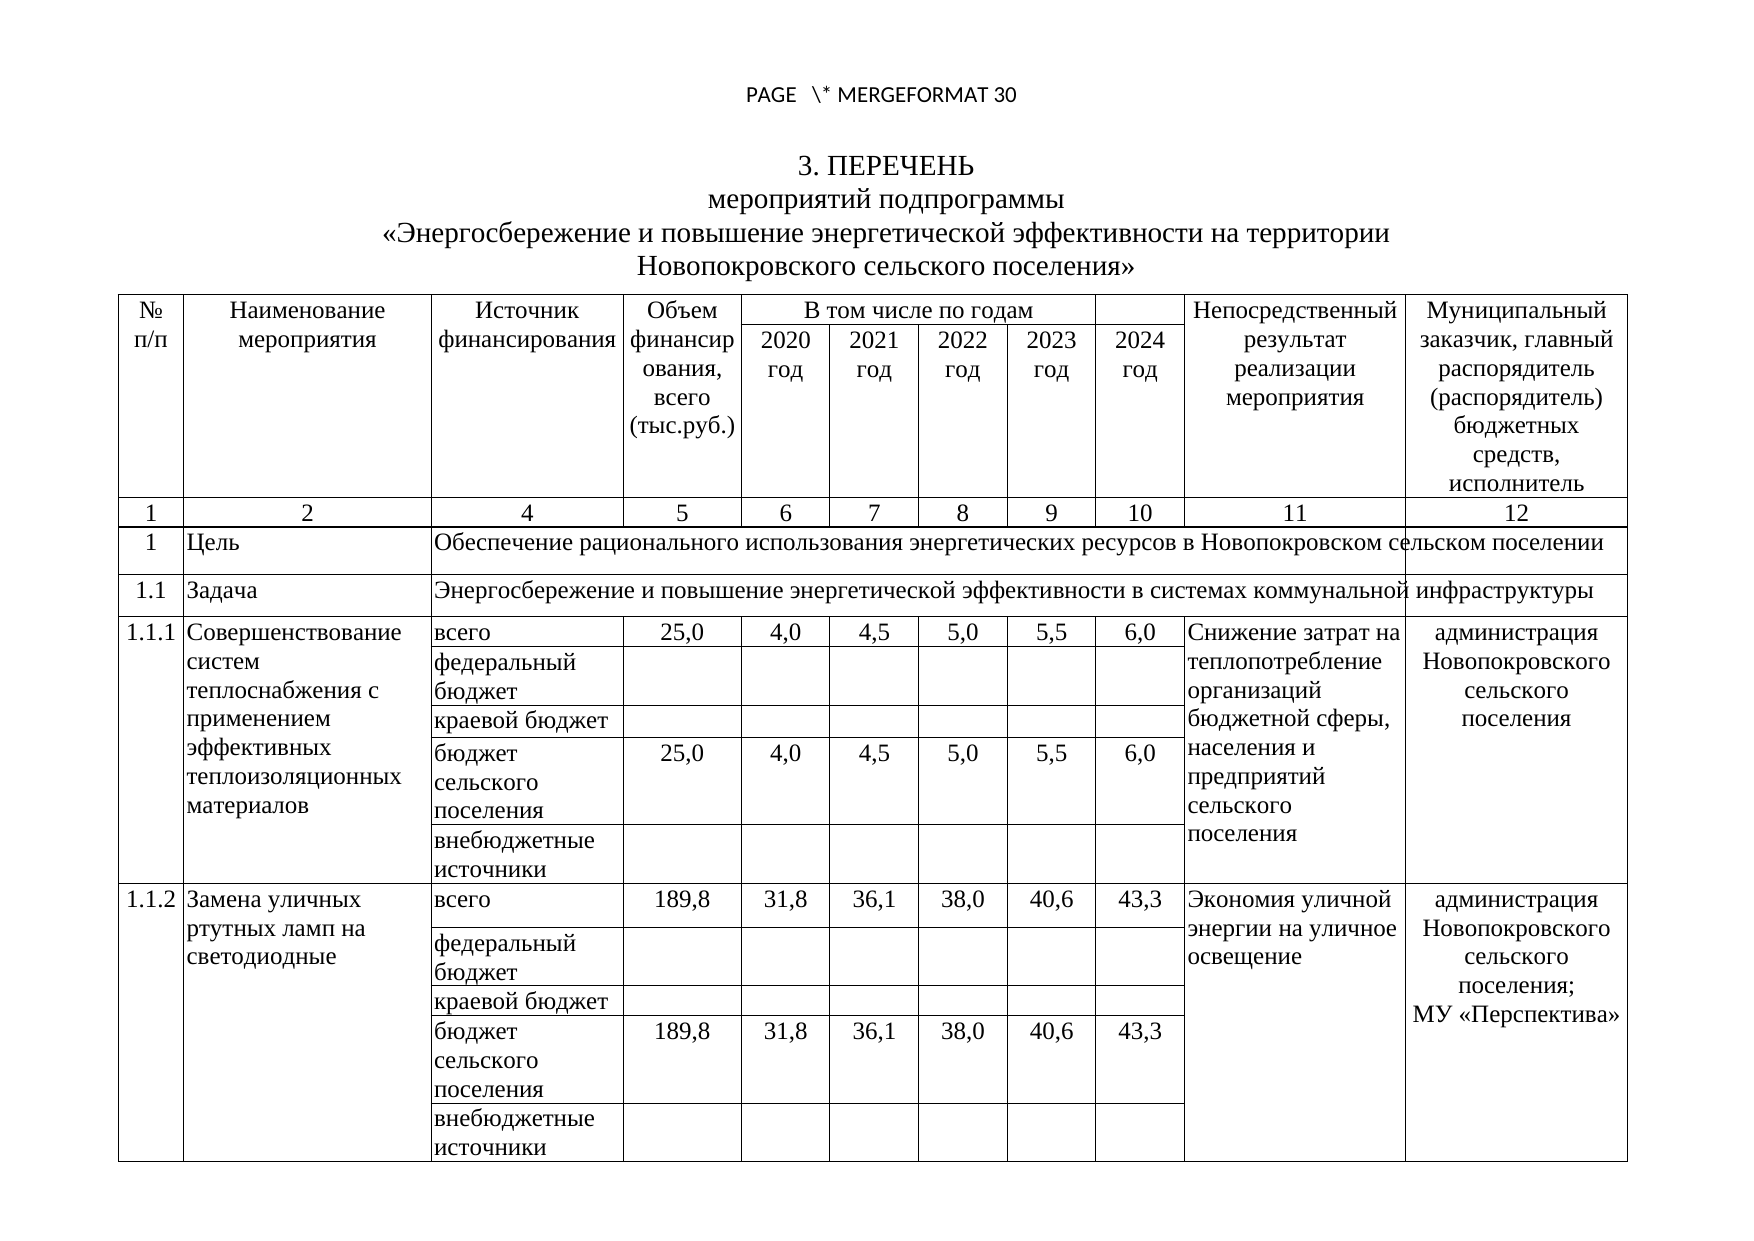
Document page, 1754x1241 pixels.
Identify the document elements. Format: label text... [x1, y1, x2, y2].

table_cell 40,6 [1008, 1016, 1095, 1102]
table_cell 10 [1096, 498, 1184, 526]
table_cell 6 [742, 498, 829, 526]
table_cell 4,0 [742, 738, 829, 824]
table_cell [830, 1104, 918, 1161]
table_cell 25,0 [624, 738, 741, 824]
table_cell 5,0 [919, 617, 1007, 646]
table_cell внебюджетные источники [432, 1104, 623, 1161]
table_cell [830, 986, 918, 1015]
table_cell [742, 986, 829, 1015]
table_cell [742, 647, 829, 704]
text «Энергосбережение и повышение энергетической эффективности на территории [133, 215, 1639, 248]
table_cell [624, 928, 741, 985]
table_cell Замена уличных ртутных ламп на светодиодные [184, 884, 431, 1161]
table_cell [1008, 647, 1095, 704]
table_cell [624, 647, 741, 704]
table_cell краевой бюджет [432, 986, 623, 1015]
table_cell внебюджетные источники [432, 825, 623, 883]
text Новопокровского сельского поселения» [133, 248, 1639, 282]
table_cell 2022 год [919, 325, 1007, 497]
table_cell 31,8 [742, 1016, 829, 1102]
table_cell администрация Новопокровского сельского поселения; МУ «Перспектива» [1406, 884, 1627, 1161]
table_cell [1008, 1104, 1095, 1161]
table_cell 31,8 [742, 884, 829, 927]
table_cell 38,0 [919, 1016, 1007, 1102]
table_cell краевой бюджет [432, 706, 623, 737]
table_cell [830, 706, 918, 737]
table_cell всего [432, 884, 623, 927]
table_cell Снижение затрат на теплопотребление организаций бюджетной сферы, населения и предприятий сельского поселения [1185, 617, 1405, 883]
table_cell [1096, 706, 1184, 737]
table_cell 36,1 [830, 884, 918, 927]
table_cell 25,0 [624, 617, 741, 646]
table_cell [919, 986, 1007, 1015]
table_cell 2020 год [742, 325, 829, 497]
table_header Источник финансирования [432, 295, 623, 497]
table_cell [1096, 928, 1184, 985]
table_cell [742, 1104, 829, 1161]
table_cell 1.1.1 [119, 617, 183, 883]
table_cell бюджет сельского поселения [432, 1016, 623, 1102]
table_header Муниципальный заказчик, главный распорядитель (распорядитель) бюджетных средств, исполнитель [1406, 295, 1627, 497]
table_cell 4 [432, 498, 623, 526]
table_cell 4,5 [830, 738, 918, 824]
table_cell Задача [184, 575, 431, 616]
table_cell федеральный бюджет [432, 647, 623, 704]
table_cell администрация Новопокровского сельского поселения [1406, 617, 1627, 883]
table_cell 4,5 [830, 617, 918, 646]
table_header Объем финансирования, всего (тыс.руб.) [624, 295, 741, 497]
table_header Наименование мероприятия [184, 295, 431, 497]
table_cell [742, 928, 829, 985]
table_cell всего [432, 617, 623, 646]
table_cell Экономия уличной энергии на уличное освещение [1185, 884, 1405, 1161]
table_header [1096, 295, 1184, 324]
table_cell 5 [624, 498, 741, 526]
table_header Непосредственный результат реализации мероприятия [1185, 295, 1405, 497]
table_cell 9 [1008, 498, 1095, 526]
table_cell [1008, 706, 1095, 737]
table_cell 12 [1406, 498, 1627, 526]
table_cell [919, 928, 1007, 985]
table_cell 2021 год [830, 325, 918, 497]
table_cell 7 [830, 498, 918, 526]
table_cell [1096, 647, 1184, 704]
table_cell [624, 1104, 741, 1161]
table_cell 38,0 [919, 884, 1007, 927]
table_cell [830, 825, 918, 883]
table_cell 43,3 [1096, 884, 1184, 927]
table_cell 6,0 [1096, 617, 1184, 646]
table_cell 1.1 [119, 575, 183, 616]
text мероприятий подпрограммы [133, 181, 1639, 215]
table_cell 40,6 [1008, 884, 1095, 927]
table_cell [742, 706, 829, 737]
table_cell [624, 825, 741, 883]
table_cell [1096, 825, 1184, 883]
table_cell [742, 825, 829, 883]
table_cell 5,5 [1008, 738, 1095, 824]
table_cell [919, 1104, 1007, 1161]
table_cell [830, 928, 918, 985]
table_cell Энергосбережение и повышение энергетической эффективности в системах коммунальной инфраструктуры [1406, 575, 1627, 616]
table_cell 11 [1185, 498, 1405, 526]
table_cell [624, 706, 741, 737]
table_cell 4,0 [742, 617, 829, 646]
table_cell 1.1.2 [119, 884, 183, 1161]
table_header В том числе по годам [742, 295, 1095, 324]
table_cell 36,1 [830, 1016, 918, 1102]
table_cell Обеспечение рационального использования энергетических ресурсов в Новопокровском сельском поселении [432, 528, 1405, 574]
table_cell [1008, 986, 1095, 1015]
table_cell федеральный бюджет [432, 928, 623, 985]
table_cell 5,5 [1008, 617, 1095, 646]
table_cell [919, 825, 1007, 883]
table_cell 6,0 [1096, 738, 1184, 824]
text 3. ПЕРЕЧЕНЬ [133, 148, 1639, 181]
table_cell Совершенствование систем теплоснабжения с применением эффективных теплоизоляционных материалов [184, 617, 431, 883]
table_cell [1008, 825, 1095, 883]
table_cell Энергосбережение и повышение энергетической эффективности в системах коммунальной инфраструктуры [432, 575, 1405, 616]
table_cell 2 [184, 498, 431, 526]
table_cell [830, 647, 918, 704]
table_cell [1096, 986, 1184, 1015]
table_header № п/п [119, 295, 183, 497]
table_cell 189,8 [624, 1016, 741, 1102]
table_cell 43,3 [1096, 1016, 1184, 1102]
table_cell 1 [119, 528, 183, 574]
table_cell 2024 год [1096, 325, 1184, 497]
table_cell 189,8 [624, 884, 741, 927]
table_cell [919, 706, 1007, 737]
table_cell 2023 год [1008, 325, 1095, 497]
table_cell Цель [184, 528, 431, 574]
table_cell [624, 986, 741, 1015]
table_cell 8 [919, 498, 1007, 526]
table_cell [919, 647, 1007, 704]
table_cell бюджет сельского поселения [432, 738, 623, 824]
table_cell 1 [119, 498, 183, 526]
table_cell [1008, 928, 1095, 985]
table_cell [1096, 1104, 1184, 1161]
table_cell Обеспечение рационального использования энергетических ресурсов в Новопокровском сельском поселении [1406, 528, 1627, 574]
table_cell 5,0 [919, 738, 1007, 824]
